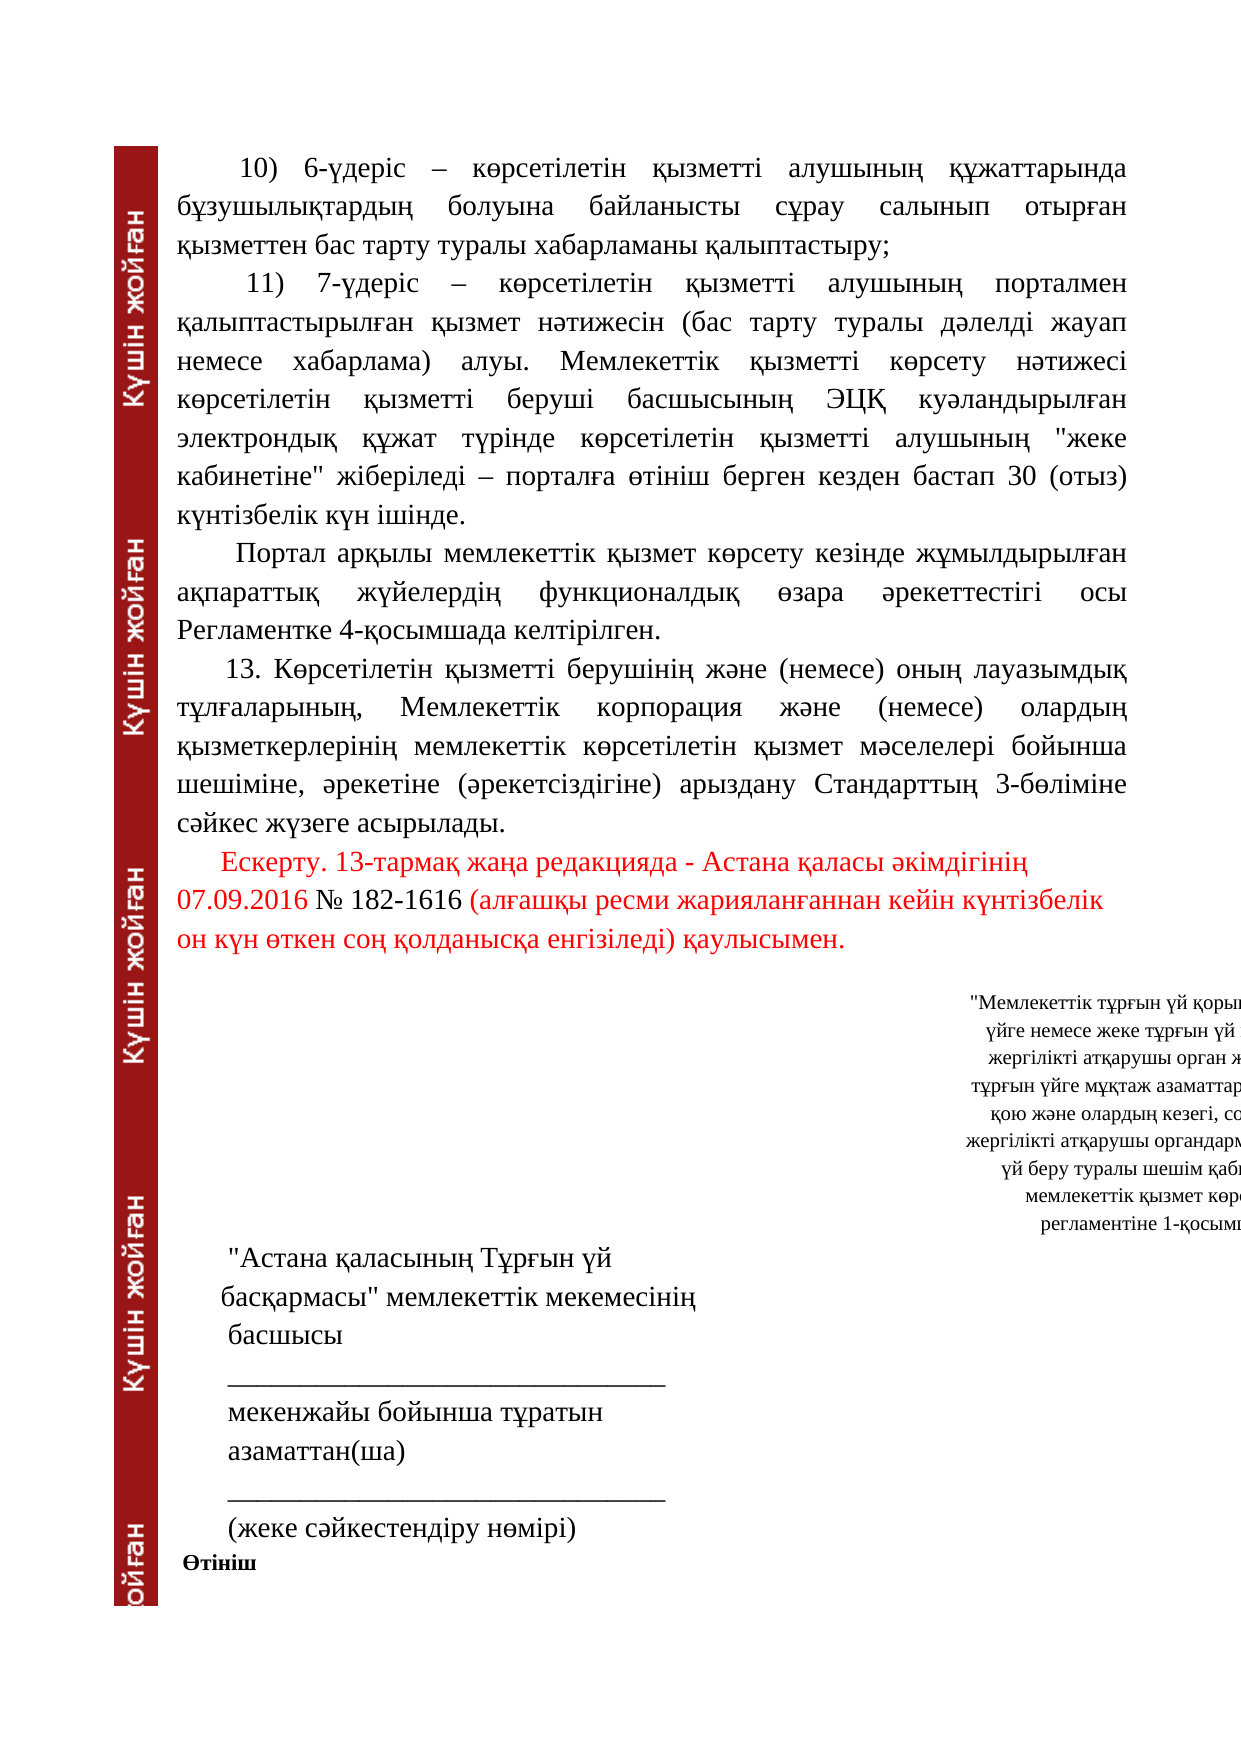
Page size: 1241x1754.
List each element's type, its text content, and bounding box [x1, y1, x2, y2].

picture [114, 1575, 158, 1606]
picture [114, 530, 158, 535]
table_header "Мемлекеттiк тұрғын үй қорынан тұрғын үйге немесе жеке тұрғын үй қорынан жергiлiктi атқарушы орган жалдаған тұрғын үйге мұқтаж азаматтарды есепке қою және олардың кезегi, сондай-ақ жергілікті атқарушы органдармен тұрғын үй беру туралы шешім қабылдау" мемлекеттік қызмет көрсету регламентіне 1-қосымша [912, 989, 1240, 1240]
picture [114, 1467, 158, 1472]
picture [114, 1389, 158, 1394]
text (жеке сәйкестендіру нөмірі) [112, 1510, 1128, 1544]
text мекенжайы бойынша тұратын [112, 1394, 1128, 1428]
text басшысы [112, 1317, 1128, 1351]
text Өтініш [112, 1549, 1128, 1575]
text ______________________________ [112, 1356, 1128, 1389]
picture [114, 146, 158, 150]
picture [114, 984, 158, 989]
text Портал арқылы мемлекеттік қызмет көрсету кезінде жұмылдырылған ақпараттық жүйелердің функционалдық өзара әрекеттестігі осы Регламентке 4-қосымшада келтірілген. [112, 535, 1128, 646]
text 10) 6-үдеріс – көрсетілетін қызметті алушының құжаттарында бұзушылықтардың болуына байланысты сұрау салынып отырған қызметтен бас тарту туралы хабарламаны қалыптастыру; [112, 150, 1128, 261]
text ______________________________ [112, 1472, 1128, 1505]
picture [114, 1351, 158, 1356]
table_header [101, 989, 912, 1240]
picture [114, 261, 158, 266]
text Ескерту. 13-тармақ жаңа редакцияда - Астана қаласы әкімдігінің 07.09.2016 № 182-1616 (алғашқы ресми жарияланғаннан кейін күнтізбелік он күн өткен соң қолданысқа енгізіледі) қаулысымен. [112, 844, 1128, 984]
picture [114, 1544, 158, 1549]
picture [114, 1505, 158, 1510]
picture [114, 646, 158, 651]
text "Астана қаласының Тұрғын үй [112, 1240, 1128, 1274]
text басқармасы" мемлекеттік мекемесінің [112, 1279, 1128, 1312]
picture [114, 1274, 158, 1279]
picture [114, 839, 158, 844]
text 13. Көрсетілетін қызметті берушінің және (немесе) оның лауазымдық тұлғаларының, Мемлекеттік корпорация және (немесе) олардың қызметкерлерінің мемлекеттік көрсетілетін қызмет мәселелері бойынша шешіміне, әрекетіне (әрекетсіздігіне) арыздану Стандарттың 3-бөліміне сәйкес жүзеге асырылады. [112, 651, 1128, 839]
picture [114, 1312, 158, 1317]
picture [114, 1428, 158, 1433]
text азаматтан(ша) [112, 1433, 1128, 1467]
text 11) 7-үдеріс – көрсетілетін қызметті алушының порталмен қалыптастырылған қызмет нәтижесін (бас тарту туралы дәлелді жауап немесе хабарлама) алуы. Мемлекеттік қызметті көрсету нәтижесі көрсетілетін қызметті беруші басшысының ЭЦҚ куәландырылған электрондық құжат түрінде көрсетілетін қызметті алушының "жеке кабинетіне" жіберіледі – порталға өтініш берген кезден бастап 30 (отыз) күнтізбелік күн ішінде. [112, 266, 1128, 530]
